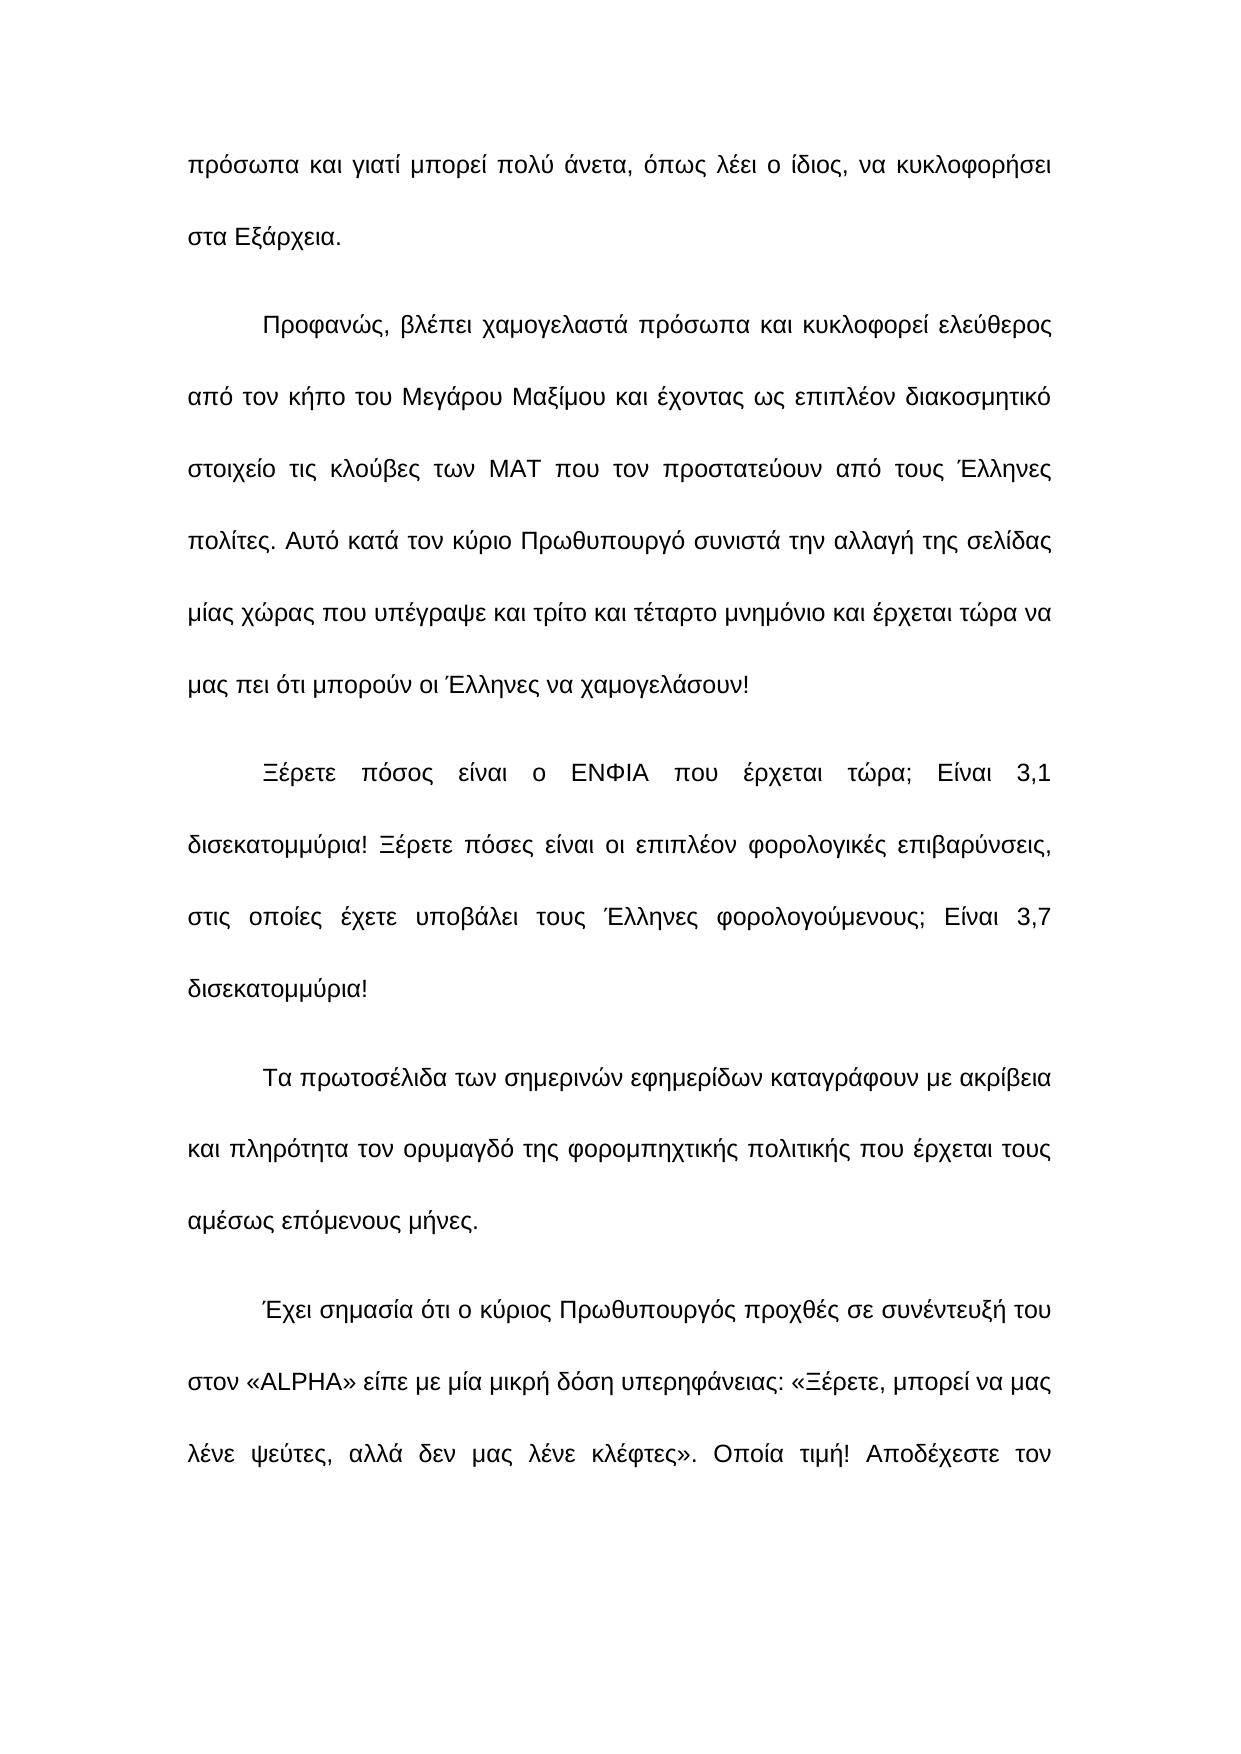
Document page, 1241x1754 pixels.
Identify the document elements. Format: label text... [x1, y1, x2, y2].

text Τα πρωτοσέλιδα των σημερινών εφημερίδων καταγράφουν με ακρίβεια και πληρότητα τον ορυμαγδό της φορομπηχτικής πολιτικής που έρχεται τους αμέσως επόμενους μήνες. [187, 1062, 1053, 1235]
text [187, 1295, 1053, 1467]
text Ξέρετε πόσος είναι ο ΕΝΦΙΑ που έρχεται τώρα; Είναι 3,1 δισεκατομμύρια! Ξέρετε πόσες είναι οι επιπλέον φορολογικές επιβαρύνσεις, στις οποίες έχετε υποβάλει τους Έλληνες φορολογούμενους; Είναι 3,7 δισεκατομμύρια! [187, 758, 1053, 1003]
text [187, 150, 1053, 251]
text Προφανώς, βλέπει χαμογελαστά πρόσωπα και κυκλοφορεί ελεύθερος από τον κήπο του Μεγάρου Μαξίμου και έχοντας ως επιπλέον διακοσμητικό στοιχείο τις κλούβες των ΜΑΤ που τον προστατεύουν από τους Έλληνες πολίτες. Αυτό κατά τον κύριο Πρωθυπουργό συνιστά την αλλαγή της σελίδας μίας χώρας που υπέγραψε και τρίτο και τέταρτο μνημόνιο και έρχεται τώρα να μας πει ότι μπορούν οι Έλληνες να χαμογελάσουν! [187, 310, 1053, 698]
